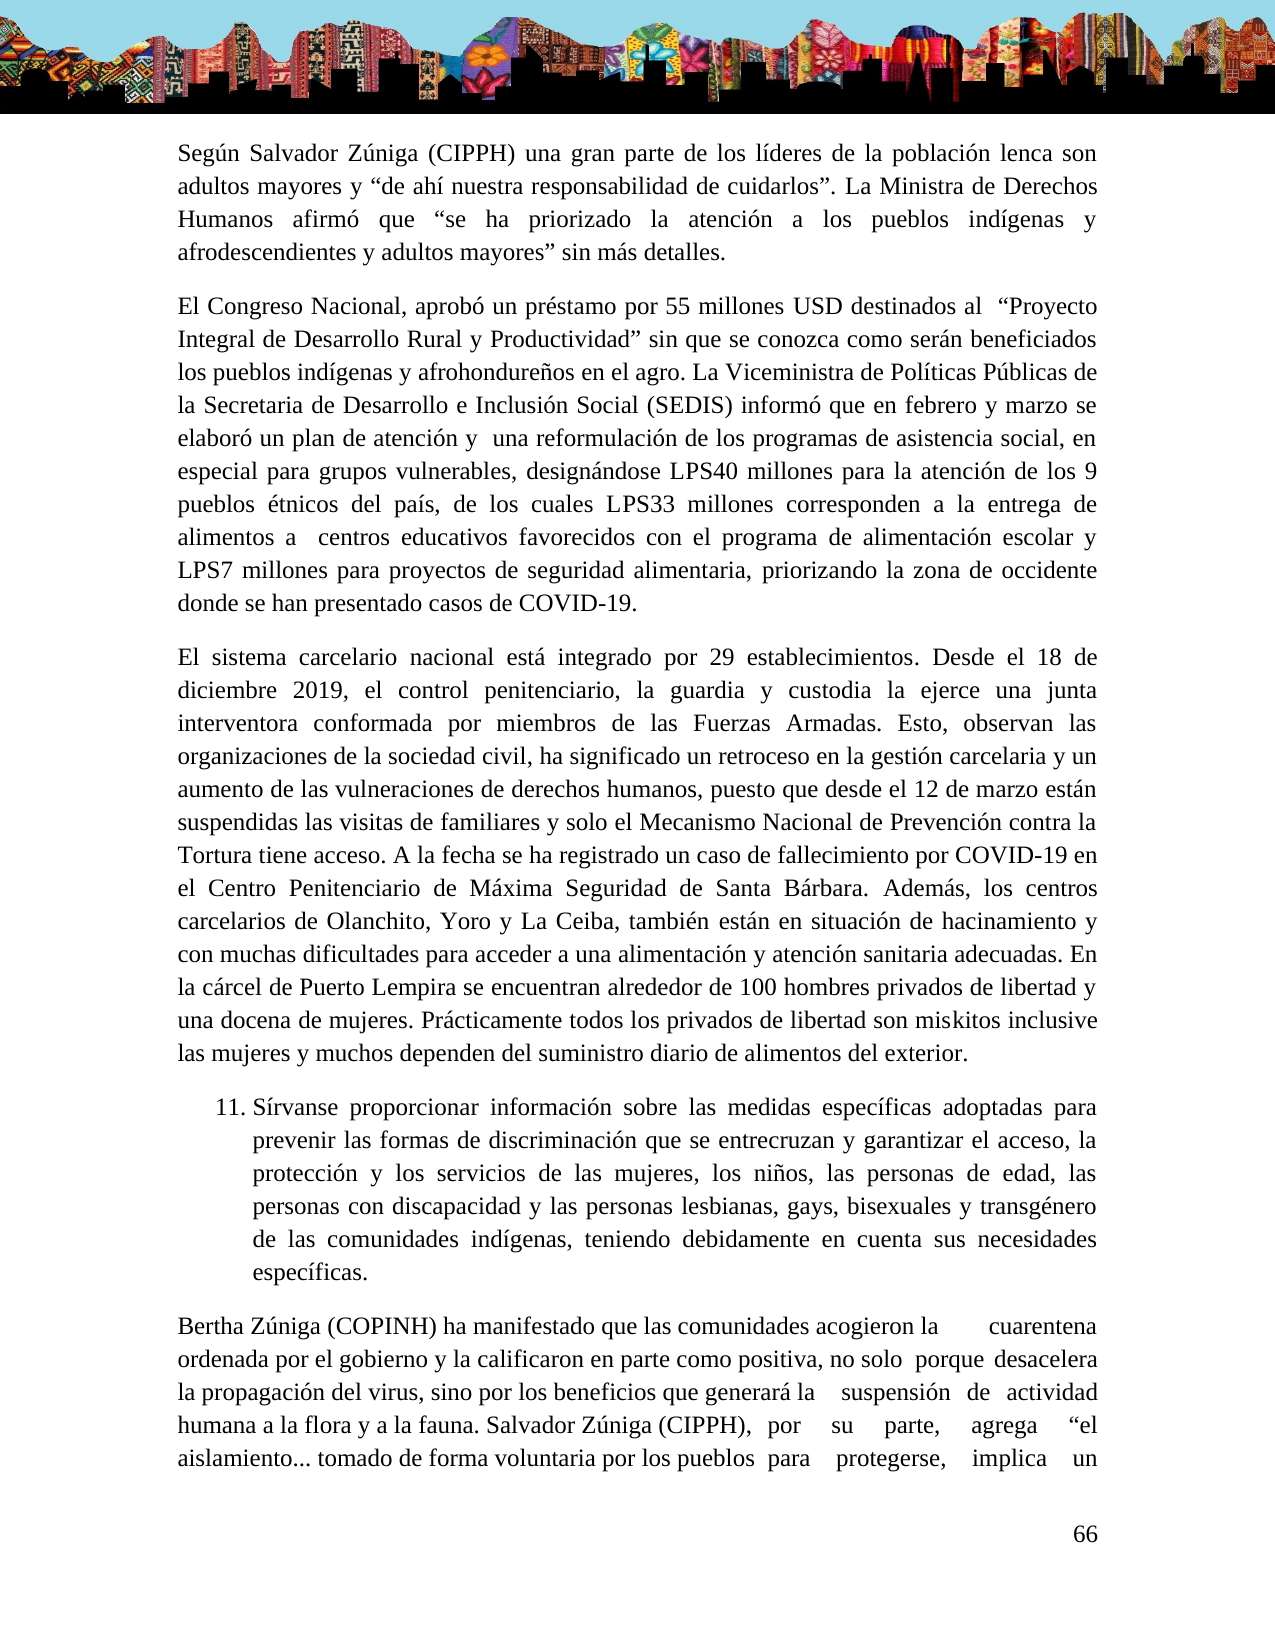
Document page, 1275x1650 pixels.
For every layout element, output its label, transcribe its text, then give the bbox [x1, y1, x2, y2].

picture [0, 0, 1275, 114]
list Sírvanse proporcionar información sobre las medidas específicas adoptadas para prevenir las formas de discriminación que se entrecruzan y garantizar el acceso, la protección y los servicios de las mujeres, los niños, las personas de edad, las personas con discapacidad y las personas lesbianas, gays, bisexuales y transgénero de las comunidades indígenas, teniendo debidamente en cuenta sus necesidades específicas. [215, 1092, 1098, 1286]
text El sistema carcelario nacional está integrado por 29 establecimientos. Desde el 18 de diciembre 2019, el control penitenciario, la guardia y custodia la ejerce una junta interventora conformada por miembros de las Fuerzas Armadas. Esto, observan las organizaciones de la sociedad civil, ha significado un retroceso en la gestión carcelaria y un aumento de las vulneraciones de derechos humanos, puesto que desde el 12 de marzo están suspendidas las visitas de familiares y solo el Mecanismo Nacional de Prevención contra la Tortura tiene acceso. A la fecha se ha registrado un caso de fallecimiento por COVID-19 en el Centro Penitenciario de Máxima Seguridad de Santa Bárbara. Además, los centros carcelarios de Olanchito, Yoro y La Ceiba, también están en situación de hacinamiento y con muchas dificultades para acceder a una alimentación y atención sanitaria adecuadas. En la cárcel de Puerto Lempira se encuentran alrededor de 100 hombres privados de libertad y una docena de mujeres. Prácticamente todos los privados de libertad son miskitos inclusive las mujeres y muchos dependen del suministro diario de alimentos del exterior. [177, 642, 1098, 1067]
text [177, 1311, 1098, 1472]
text Según Salvador Zúniga (CIPPH) una gran parte de los líderes de la población lenca son adultos mayores y “de ahí nuestra responsabilidad de cuidarlos”. La Ministra de Derechos Humanos afirmó que “se ha priorizado la atención a los pueblos indígenas y afrodescendientes y adultos mayores” sin más detalles. [177, 138, 1098, 266]
text El Congreso Nacional, aprobó un préstamo por 55 millones USD destinados al “Proyecto Integral de Desarrollo Rural y Productividad” sin que se conozca como serán beneficiados los pueblos indígenas y afrohondureños en el agro. La Viceministra de Políticas Públicas de la Secretaria de Desarrollo e Inclusión Social (SEDIS) informó que en febrero y marzo se elaboró un plan de atención y una reformulación de los programas de asistencia social, en especial para grupos vulnerables, designándose LPS40 millones para la atención de los 9 pueblos étnicos del país, de los cuales LPS33 millones corresponden a la entrega de alimentos a centros educativos favorecidos con el programa de alimentación escolar y LPS7 millones para proyectos de seguridad alimentaria, priorizando la zona de occidente donde se han presentado casos de COVID-19. [177, 291, 1098, 617]
